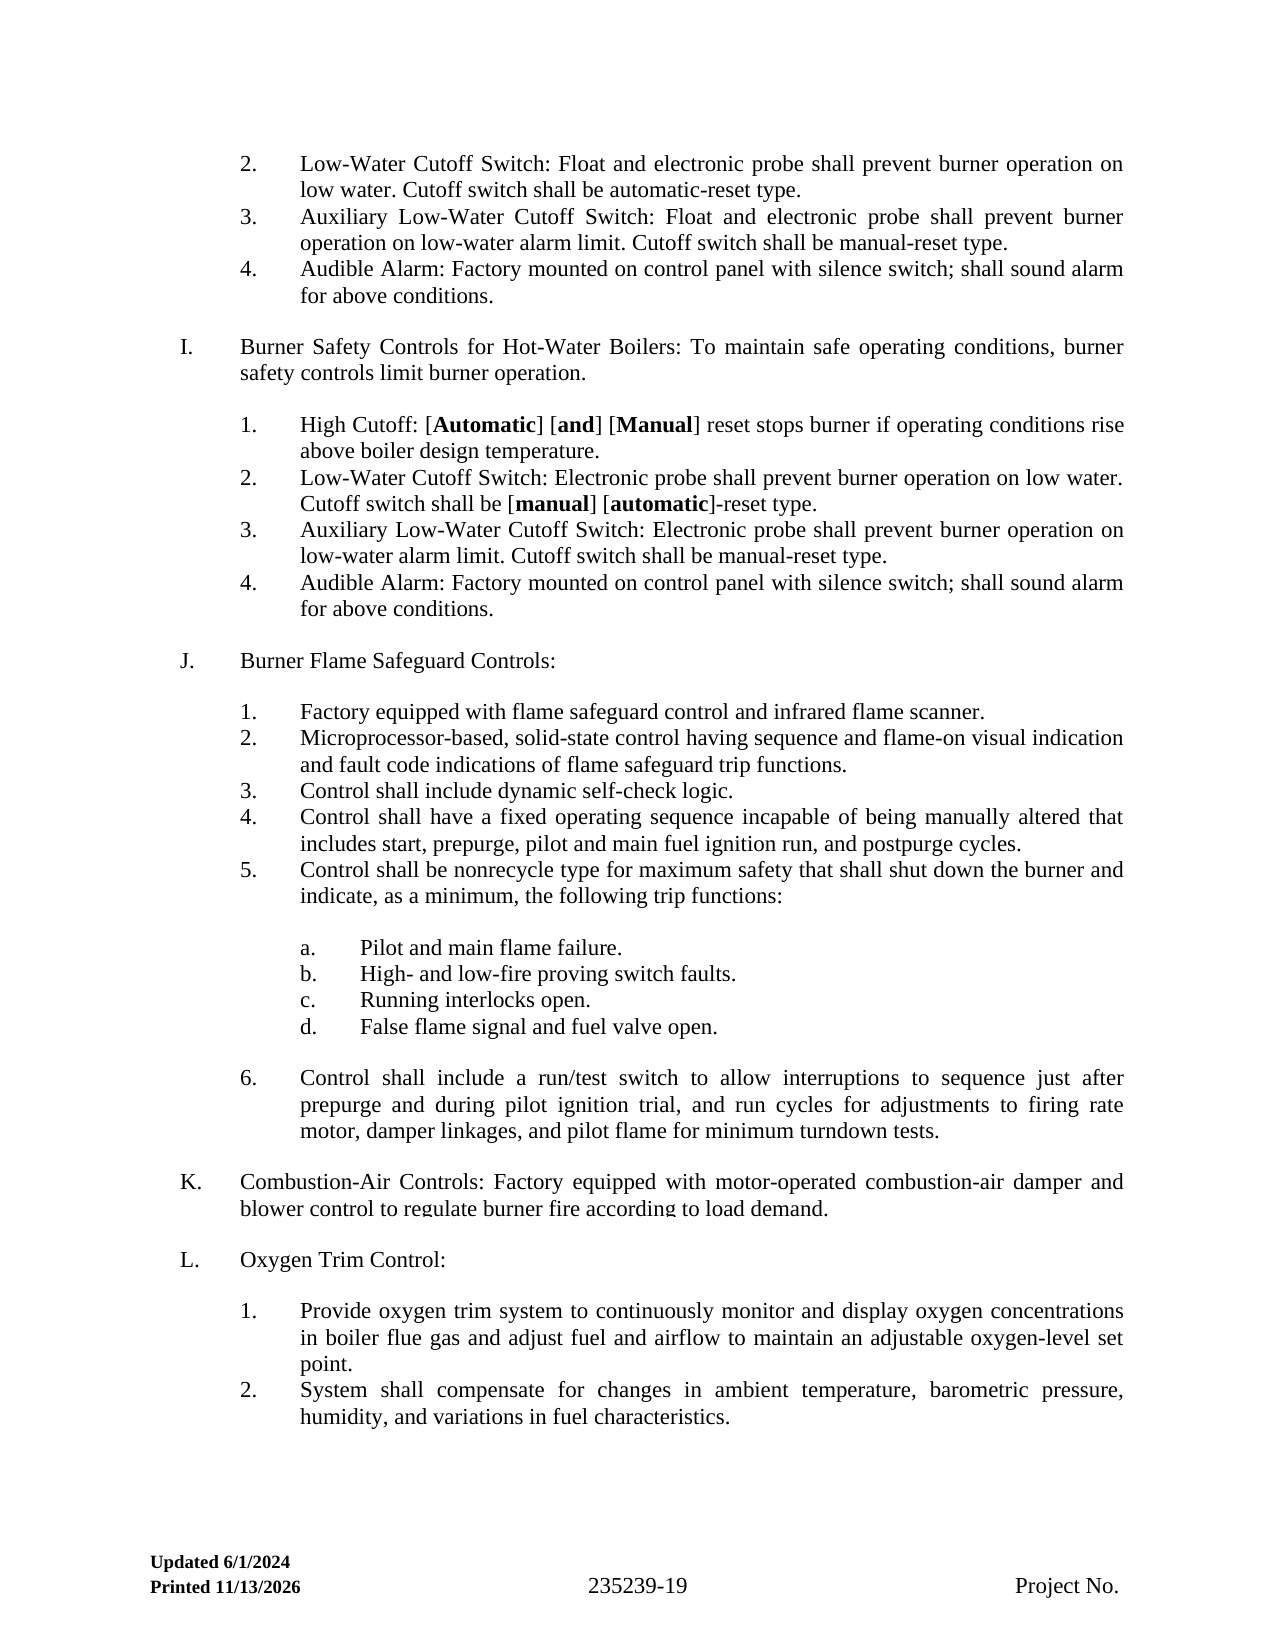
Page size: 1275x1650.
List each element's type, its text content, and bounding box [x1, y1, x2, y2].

text Control shall have a fixed operating sequence incapable of being manually altered that includes start, prepurge, pilot and main fuel ignition run, and postpurge cycles. [240, 803, 1125, 856]
text Burner Flame Safeguard Controls: [180, 647, 1125, 673]
text Factory equipped with flame safeguard control and infrared flame scanner. [240, 698, 1125, 724]
text Auxiliary Low-Water Cutoff Switch: Electronic probe shall prevent burner operation on low-water alarm limit. Cutoff switch shall be manual-reset type. [240, 516, 1125, 569]
text Running interlocks open. [300, 987, 1125, 1013]
text Microprocessor-based, solid-state control having sequence and flame-on visual indication and fault code indications of flame safeguard trip functions. [240, 724, 1125, 777]
text Low-Water Cutoff Switch: Electronic probe shall prevent burner operation on low water. Cutoff switch shall be [manual] [automatic]-reset type. [240, 463, 1125, 516]
text Combustion-Air Controls: Factory equipped with motor-operated combustion-air damper and blower control to regulate burner fire according to load demand. [180, 1168, 1125, 1217]
text Provide oxygen trim system to continuously monitor and display oxygen concentrations in boiler flue gas and adjust fuel and airflow to maintain an adjustable oxygen-level set point. [240, 1297, 1125, 1376]
text Control shall include a run/test switch to allow interruptions to sequence just after prepurge and during pilot ignition trial, and run cycles for adjustments to firing rate motor, damper linkages, and pilot flame for minimum turndown tests. [240, 1064, 1125, 1143]
text Control shall be nonrecycle type for maximum safety that shall shut down the burner and indicate, as a minimum, the following trip functions: [240, 856, 1125, 909]
text System shall compensate for changes in ambient temperature, barometric pressure, humidity, and variations in fuel characteristics. [240, 1376, 1125, 1429]
text Control shall include dynamic self-check logic. [240, 777, 1125, 803]
text Oxygen Trim Control: [180, 1246, 1125, 1272]
text False flame signal and fuel valve open. [300, 1013, 1125, 1039]
text Pilot and main flame failure. [300, 934, 1125, 960]
text Audible Alarm: Factory mounted on control panel with silence switch; shall sound alarm for above conditions. [240, 255, 1125, 304]
text Audible Alarm: Factory mounted on control panel with silence switch; shall sound alarm for above conditions. [240, 569, 1125, 622]
text High Cutoff: [Automatic] [and] [Manual] reset stops burner if operating conditions rise above boiler design temperature. [240, 411, 1125, 463]
text High- and low-fire proving switch faults. [300, 960, 1125, 987]
text Low-Water Cutoff Switch: Float and electronic probe shall prevent burner operation on low water. Cutoff switch shall be automatic-reset type. [240, 150, 1125, 203]
text Auxiliary Low-Water Cutoff Switch: Float and electronic probe shall prevent burner operation on low-water alarm limit. Cutoff switch shall be manual-reset type. [240, 203, 1125, 255]
text Burner Safety Controls for Hot-Water Boilers: To maintain safe operating conditions, burner safety controls limit burner operation. [180, 333, 1125, 386]
